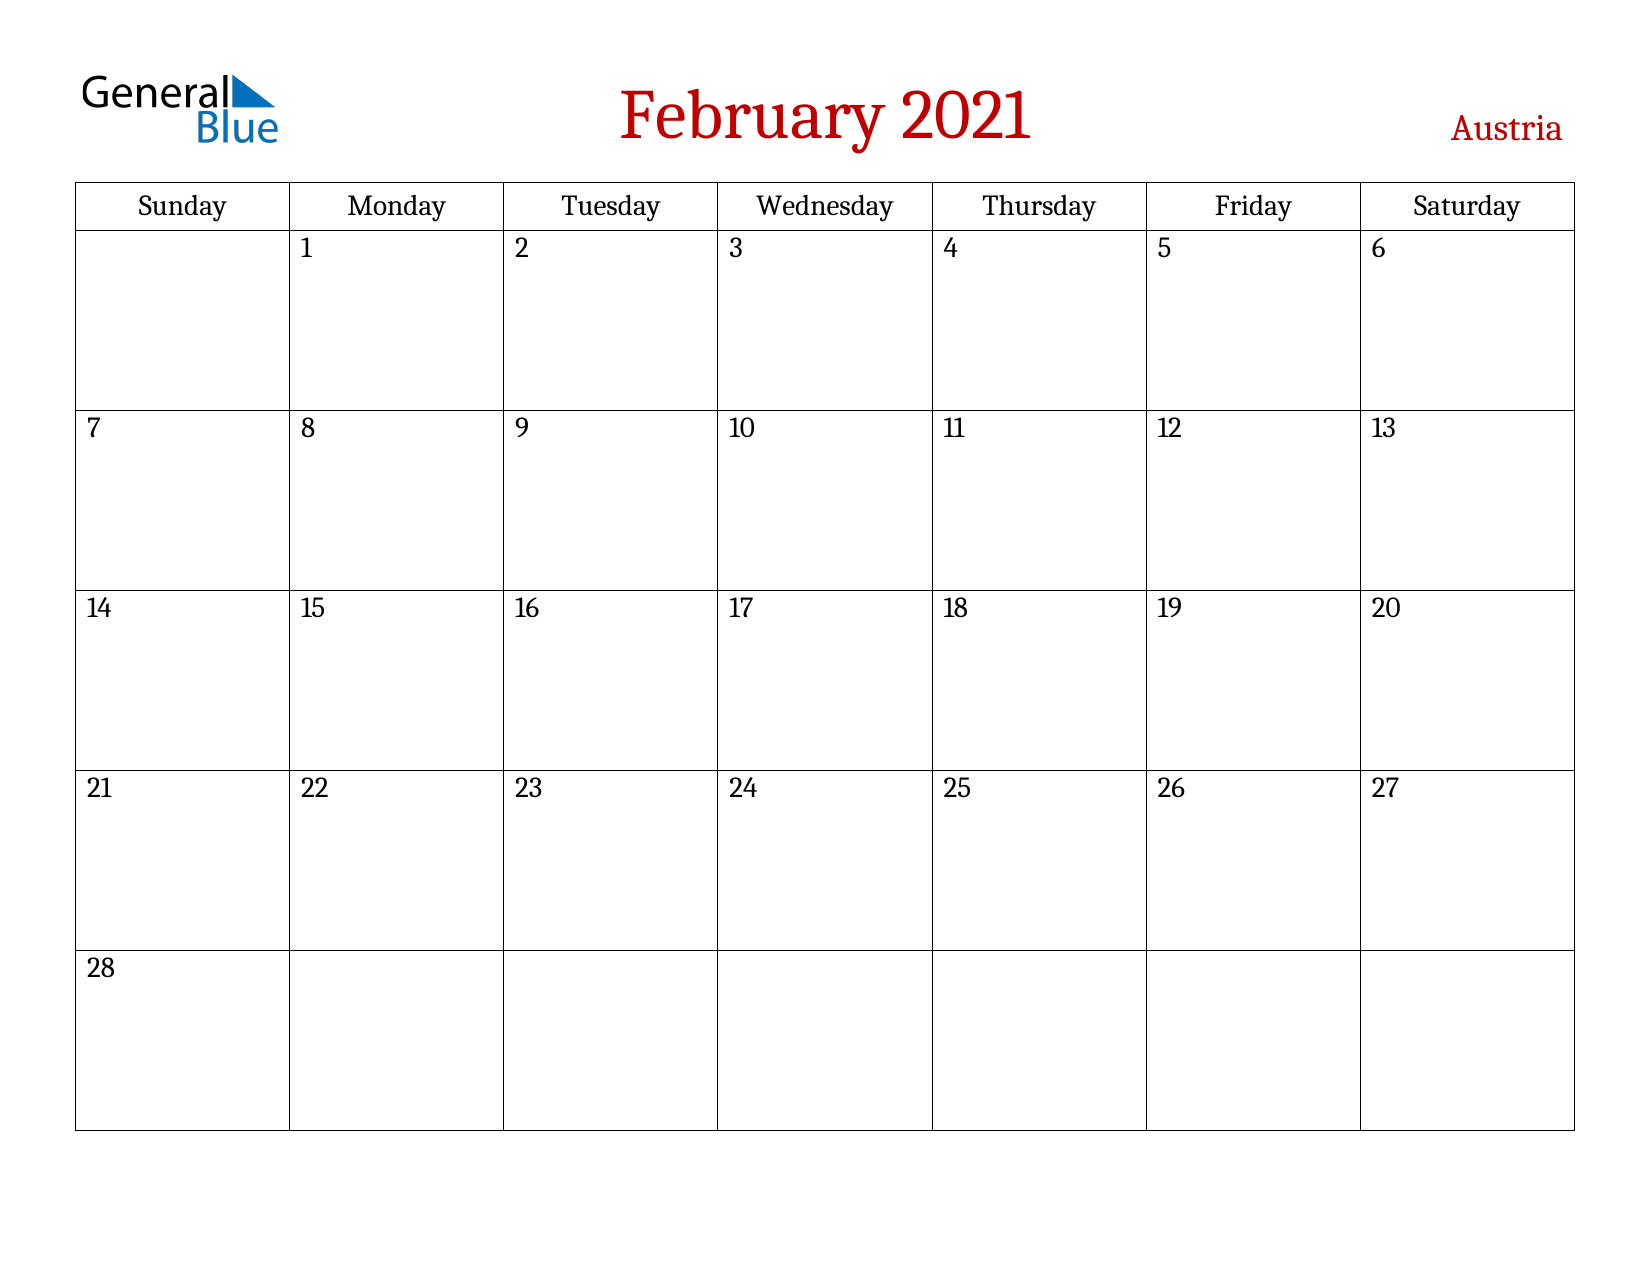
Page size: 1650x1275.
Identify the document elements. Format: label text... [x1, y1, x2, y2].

table_cell 8 [290, 411, 503, 444]
table_cell 23 [504, 771, 717, 805]
table_cell 24 [718, 771, 932, 805]
table_cell 22 [290, 771, 503, 805]
table_cell [76, 985, 289, 1130]
table_cell 6 [1361, 231, 1574, 264]
table_cell 27 [1361, 771, 1574, 805]
table_cell [933, 445, 1146, 590]
table_cell [1361, 985, 1574, 1130]
table_cell 11 [933, 411, 1146, 444]
table_cell [1147, 951, 1360, 985]
table_cell [1361, 625, 1574, 770]
table_cell [290, 951, 503, 985]
table_cell 9 [504, 411, 717, 444]
table_cell 19 [1147, 591, 1360, 625]
table_header [76, 75, 503, 182]
table_cell Monday [290, 183, 503, 230]
table_header Austria [1146, 75, 1574, 182]
table_cell [290, 805, 503, 950]
table_cell [504, 265, 717, 410]
table_cell [76, 231, 289, 264]
table_cell [1361, 805, 1574, 950]
table_cell [718, 445, 932, 590]
table_cell 4 [933, 231, 1146, 264]
table_cell [718, 805, 932, 950]
table_cell [290, 625, 503, 770]
table_cell Saturday [1361, 183, 1574, 230]
table_cell 1 [290, 231, 503, 264]
table_cell Sunday [76, 183, 289, 230]
table_cell 26 [1147, 771, 1360, 805]
table_cell 25 [933, 771, 1146, 805]
table_cell [290, 265, 503, 410]
table_cell [718, 985, 932, 1130]
table_cell 12 [1147, 411, 1360, 444]
table_cell [76, 805, 289, 950]
table_cell 2 [504, 231, 717, 264]
table_cell [290, 445, 503, 590]
table_cell 18 [933, 591, 1146, 625]
table_cell [1147, 985, 1360, 1130]
table_cell [1147, 625, 1360, 770]
table_cell [504, 951, 717, 985]
table_cell [504, 625, 717, 770]
table_cell [933, 265, 1146, 410]
table_cell [504, 805, 717, 950]
table_cell [718, 951, 932, 985]
table_header February 2021 [504, 75, 1146, 182]
table_cell 7 [76, 411, 289, 444]
table_cell [290, 985, 503, 1130]
table_cell [718, 625, 932, 770]
table_cell [76, 445, 289, 590]
table_cell 21 [76, 771, 289, 805]
table_cell 10 [718, 411, 932, 444]
table_cell 5 [1147, 231, 1360, 264]
table_cell 16 [504, 591, 717, 625]
table_cell Wednesday [718, 183, 932, 230]
table_cell [1147, 265, 1360, 410]
table_cell [1147, 805, 1360, 950]
table_cell Friday [1147, 183, 1360, 230]
table_cell 15 [290, 591, 503, 625]
table_cell [504, 445, 717, 590]
table_cell [76, 265, 289, 410]
table_cell 20 [1361, 591, 1574, 625]
table_cell Tuesday [504, 183, 717, 230]
table_cell 14 [76, 591, 289, 625]
table_cell [1147, 445, 1360, 590]
table_cell [76, 625, 289, 770]
table_cell [933, 625, 1146, 770]
table_cell [1361, 445, 1574, 590]
table_cell 17 [718, 591, 932, 625]
table_cell [933, 805, 1146, 950]
picture [82, 75, 278, 143]
table_cell [933, 951, 1146, 985]
table_cell [1361, 951, 1574, 985]
table_cell [933, 985, 1146, 1130]
table_cell [504, 985, 717, 1130]
table_cell 13 [1361, 411, 1574, 444]
table_cell 3 [718, 231, 932, 264]
table_cell [1361, 265, 1574, 410]
table_cell [718, 265, 932, 410]
table_cell Thursday [933, 183, 1146, 230]
table_cell 28 [76, 951, 289, 985]
